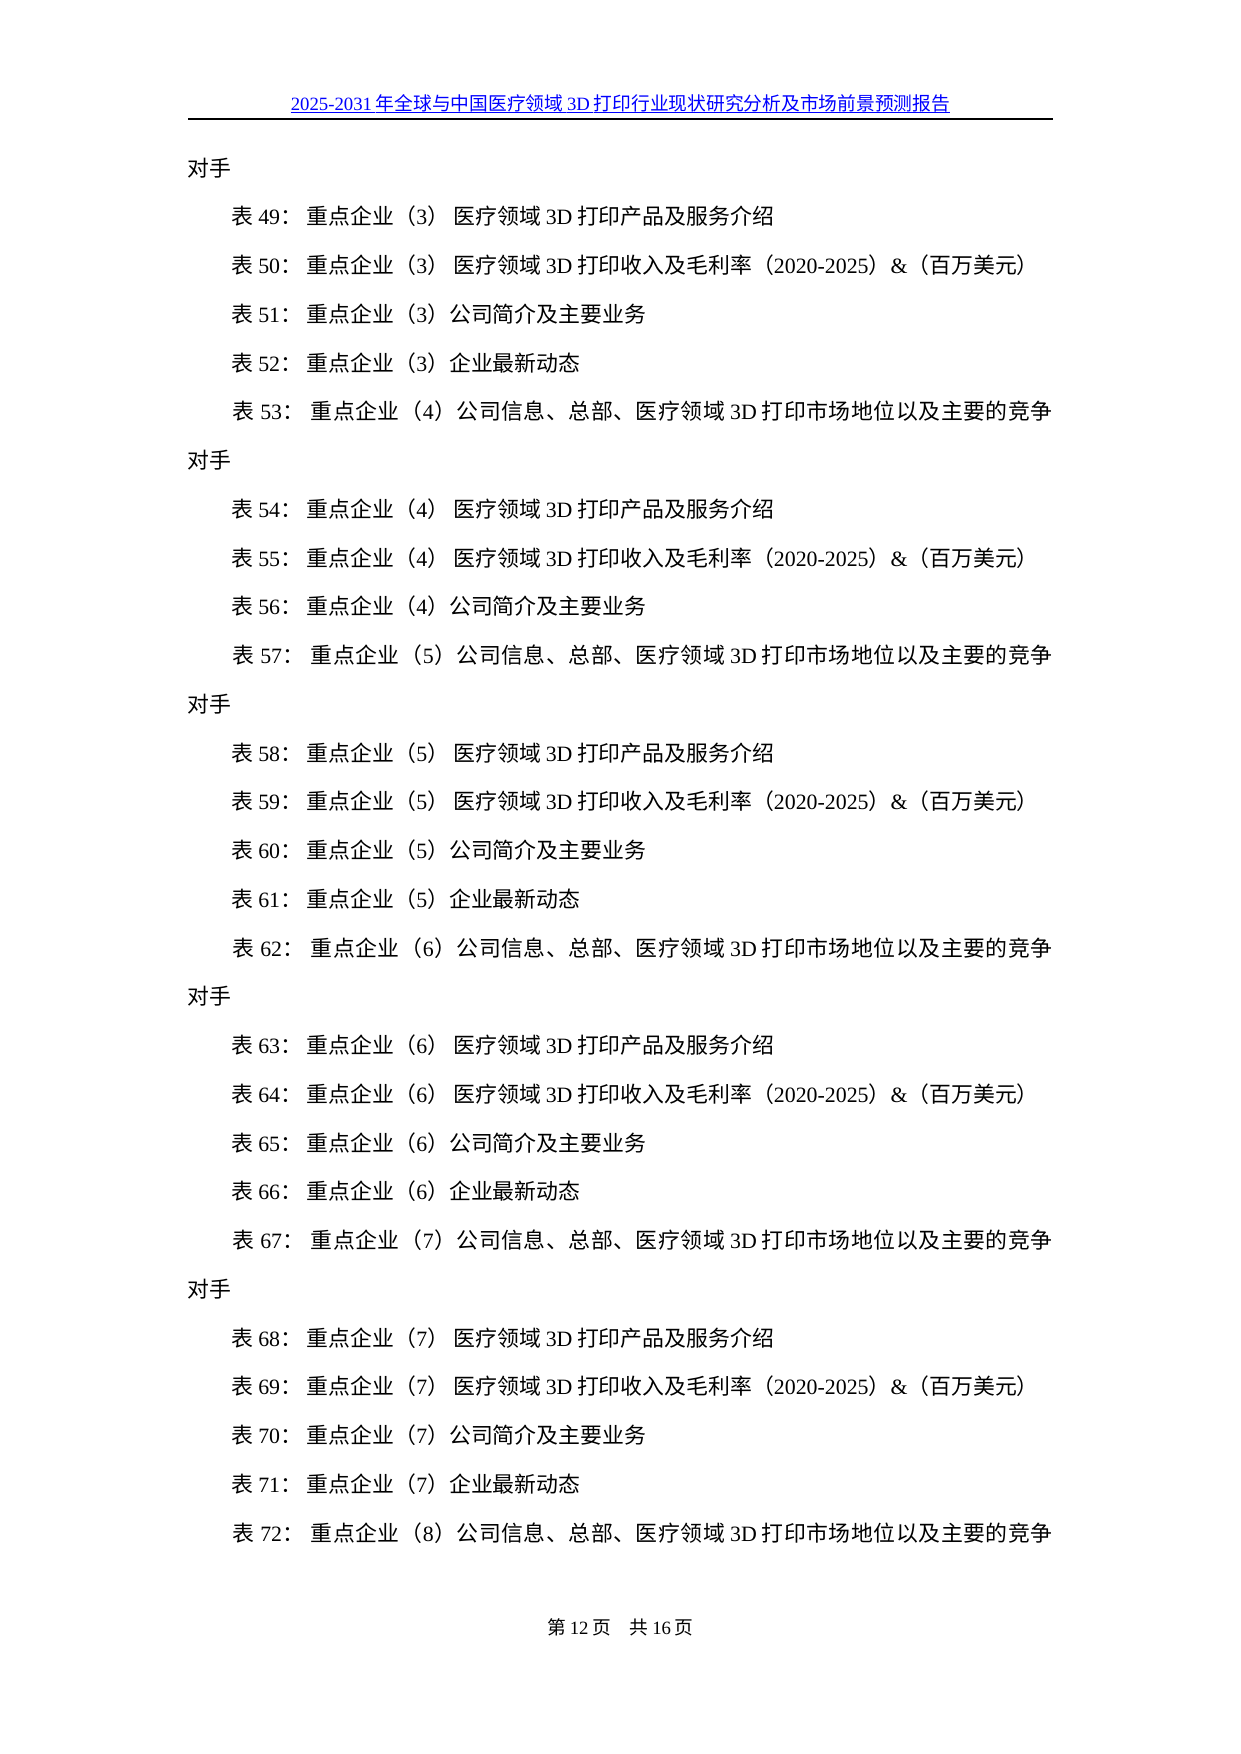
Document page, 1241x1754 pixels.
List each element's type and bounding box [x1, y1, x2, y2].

text [187, 150, 1053, 1548]
